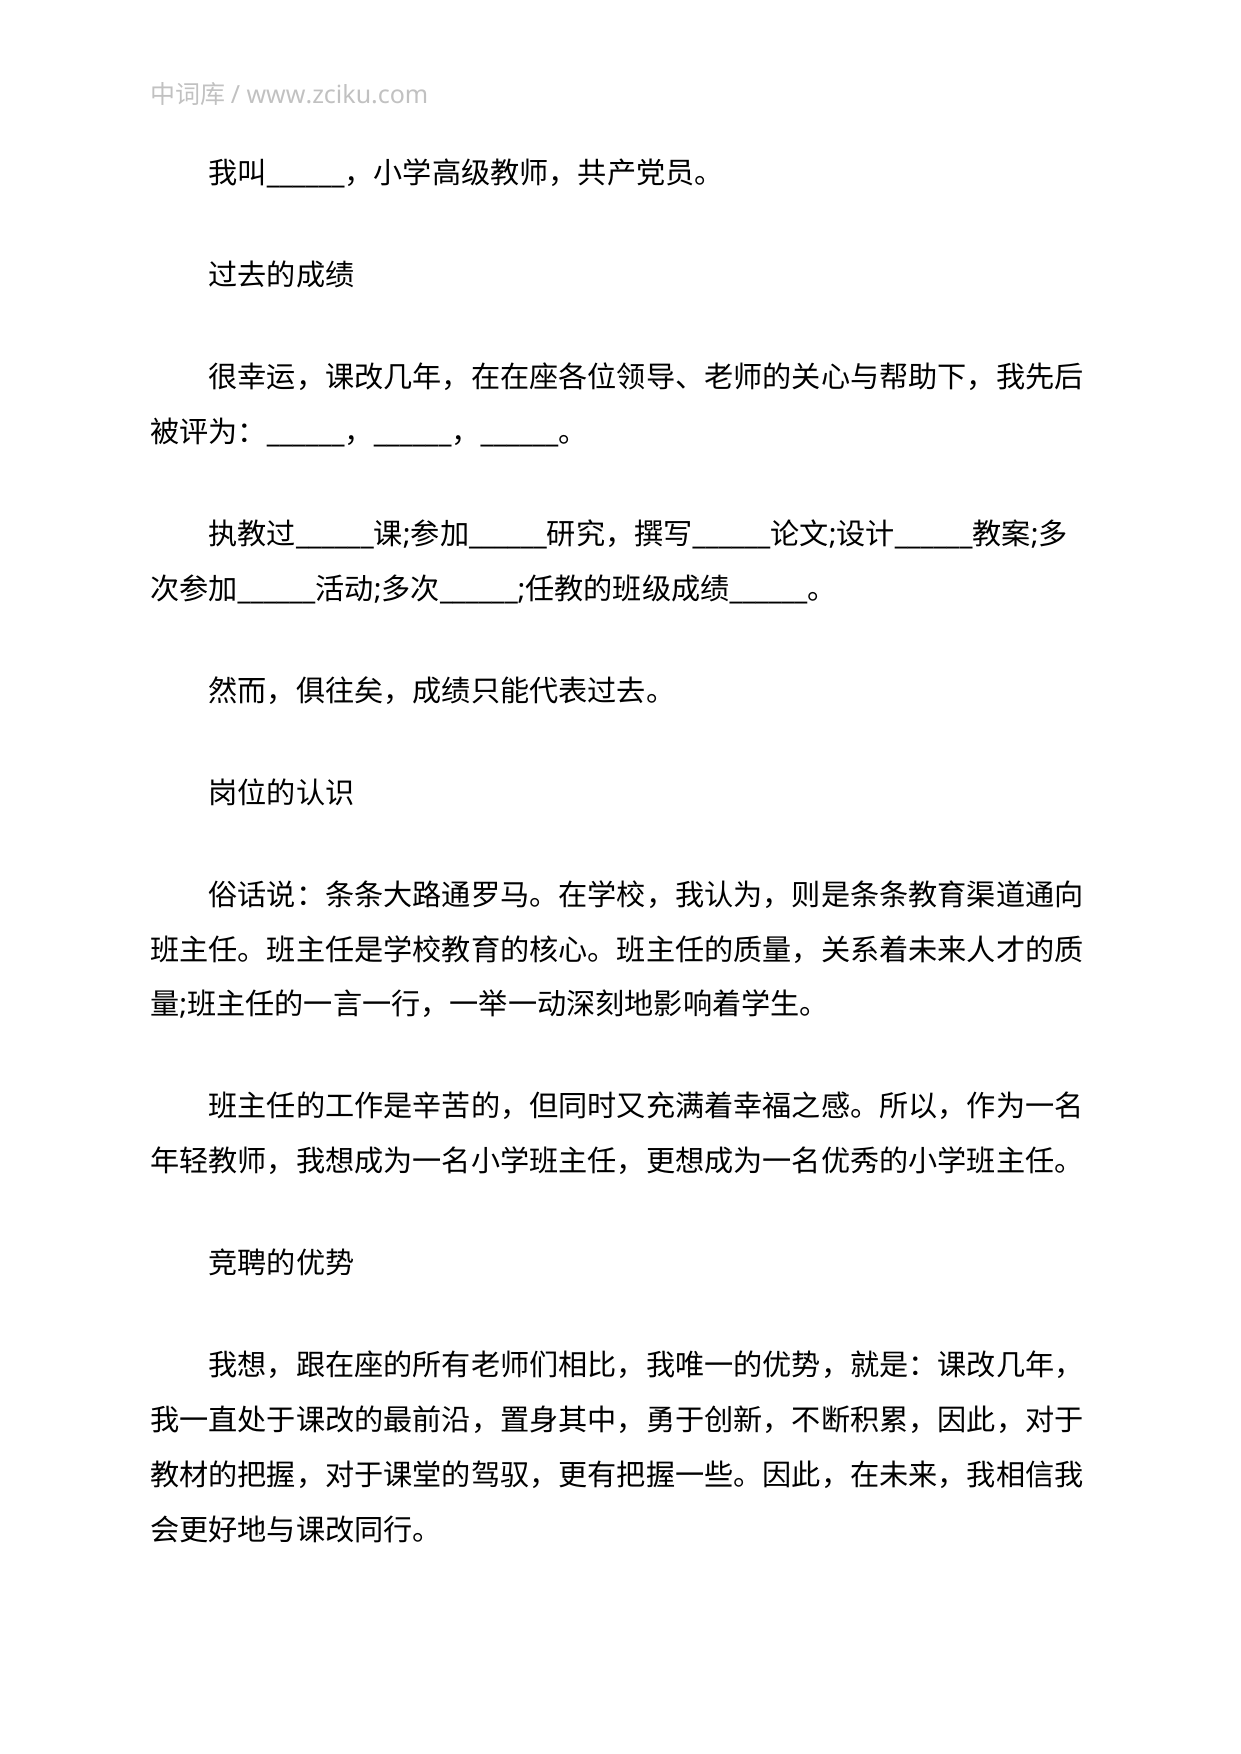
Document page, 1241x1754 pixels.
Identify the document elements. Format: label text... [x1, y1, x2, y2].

text 很幸运，课改几年，在在座各位领导、老师的关心与帮助下，我先后被评为：______，______，______。 [150, 354, 1090, 451]
text 过去的成绩 [150, 252, 1090, 294]
text 然而，俱往矣，成绩只能代表过去。 [150, 668, 1090, 710]
text 竞聘的优势 [150, 1239, 1090, 1282]
text 班主任的工作是辛苦的，但同时又充满着幸福之感。所以，作为一名年轻教师，我想成为一名小学班主任，更想成为一名优秀的小学班主任。 [150, 1083, 1090, 1180]
text 俗话说：条条大路通罗马。在学校，我认为，则是条条教育渠道通向班主任。班主任是学校教育的核心。班主任的质量，关系着未来人才的质量;班主任的一言一行，一举一动深刻地影响着学生。 [150, 871, 1090, 1023]
text 执教过______课;参加______研究，撰写______论文;设计______教案;多次参加______活动;多次______;任教的班级成绩______。 [150, 511, 1090, 608]
text 岗位的认识 [150, 769, 1090, 812]
text 我叫______，小学高级教师，共产党员。 [150, 150, 1090, 192]
text 我想，跟在座的所有老师们相比，我唯一的优势，就是：课改几年，我一直处于课改的最前沿，置身其中，勇于创新，不断积累，因此，对于教材的把握，对于课堂的驾驭，更有把握一些。因此，在未来，我相信我会更好地与课改同行。 [150, 1341, 1090, 1548]
